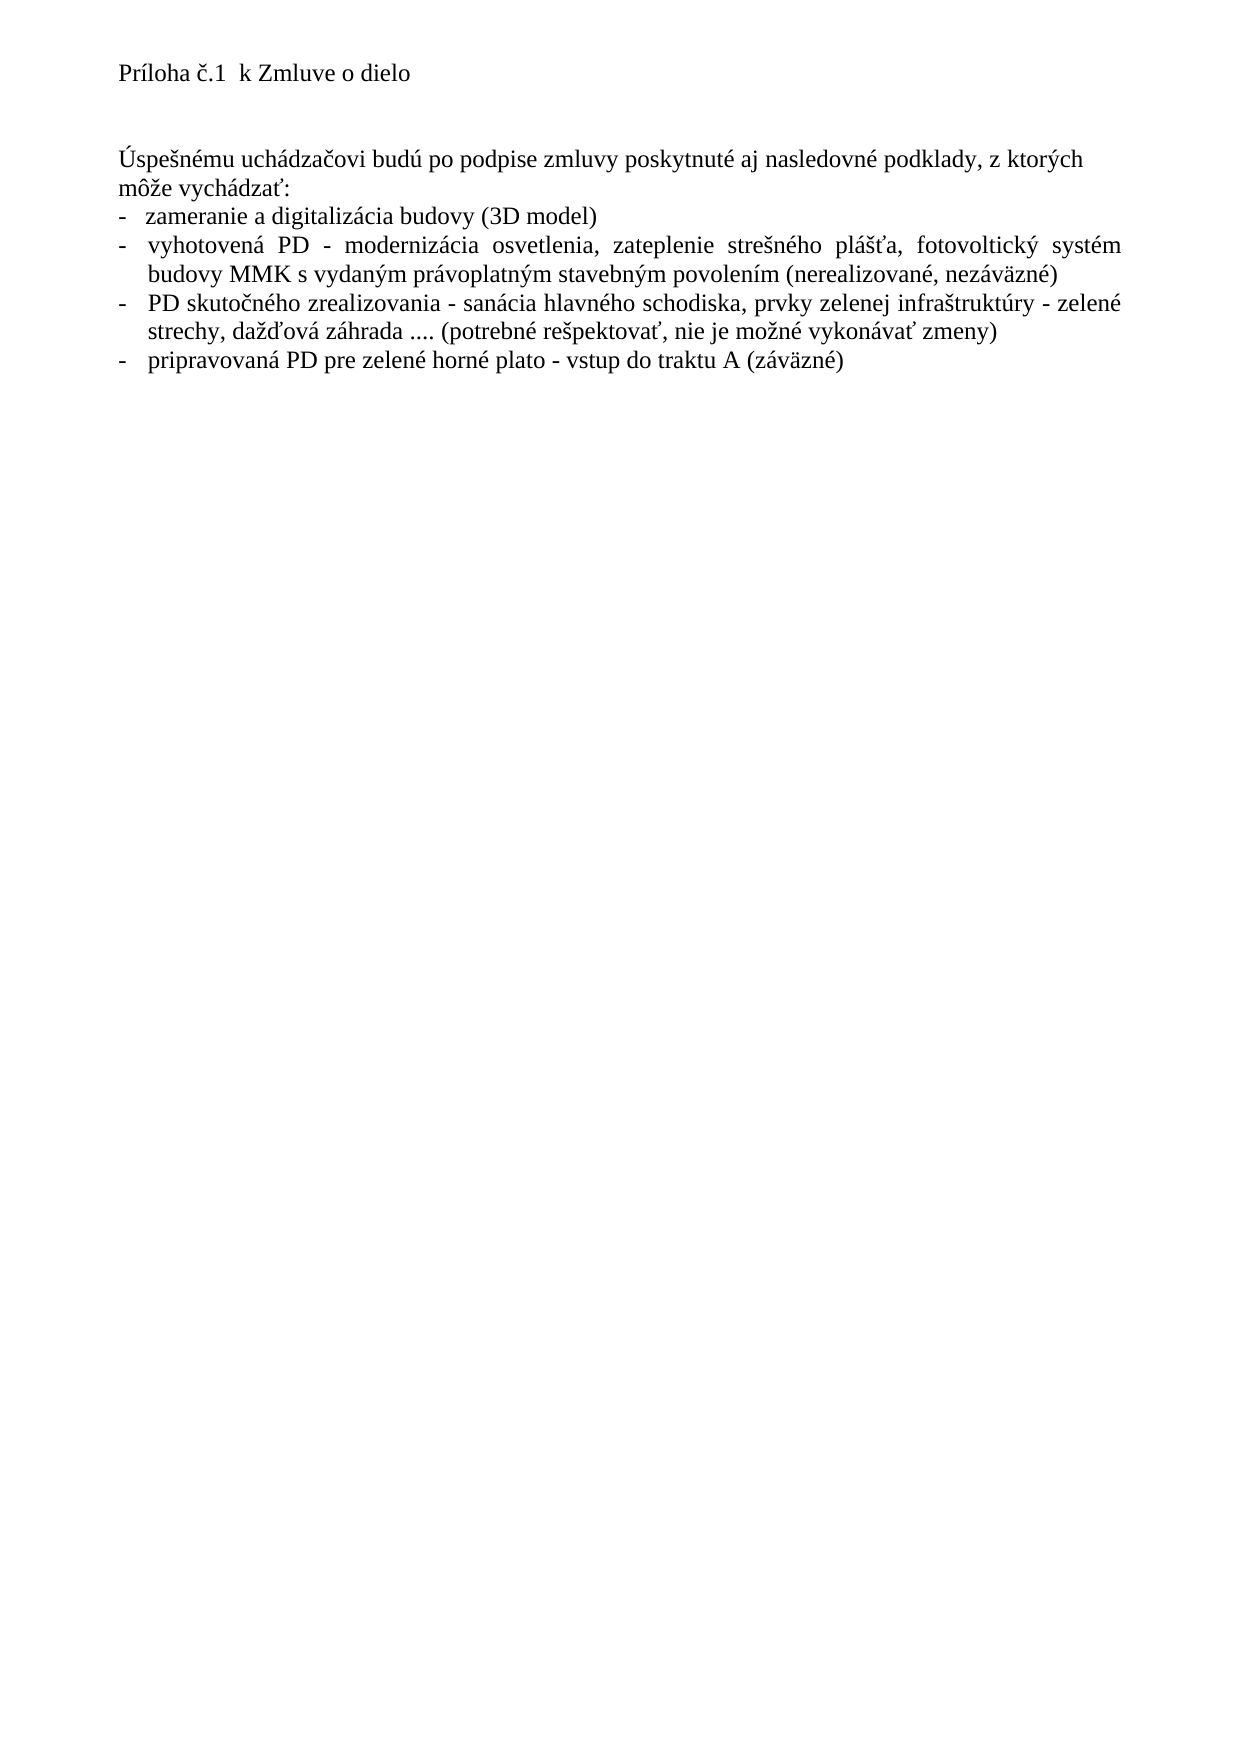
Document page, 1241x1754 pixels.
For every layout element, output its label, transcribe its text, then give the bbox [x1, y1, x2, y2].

text - pripravovaná PD pre zelené horné plato - vstup do traktu A (záväzné) [118, 345, 1122, 374]
text - vyhotovená PD - modernizácia osvetlenia, zateplenie strešného plášťa, fotovoltický systém budovy MMK s vydaným právoplatným stavebným povolením (nerealizované, nezáväzné) [118, 230, 1122, 288]
text Úspešnému uchádzačovi budú po podpise zmluvy poskytnuté aj nasledovné podklady, z ktorých môže vychádzať: [118, 144, 1122, 201]
text - zameranie a digitalizácia budovy (3D model) [118, 201, 1122, 230]
text - PD skutočného zrealizovania - sanácia hlavného schodiska, prvky zelenej infraštruktúry - zelené strechy, dažďová záhrada .... (potrebné rešpektovať, nie je možné vykonávať zmeny) [118, 288, 1122, 345]
